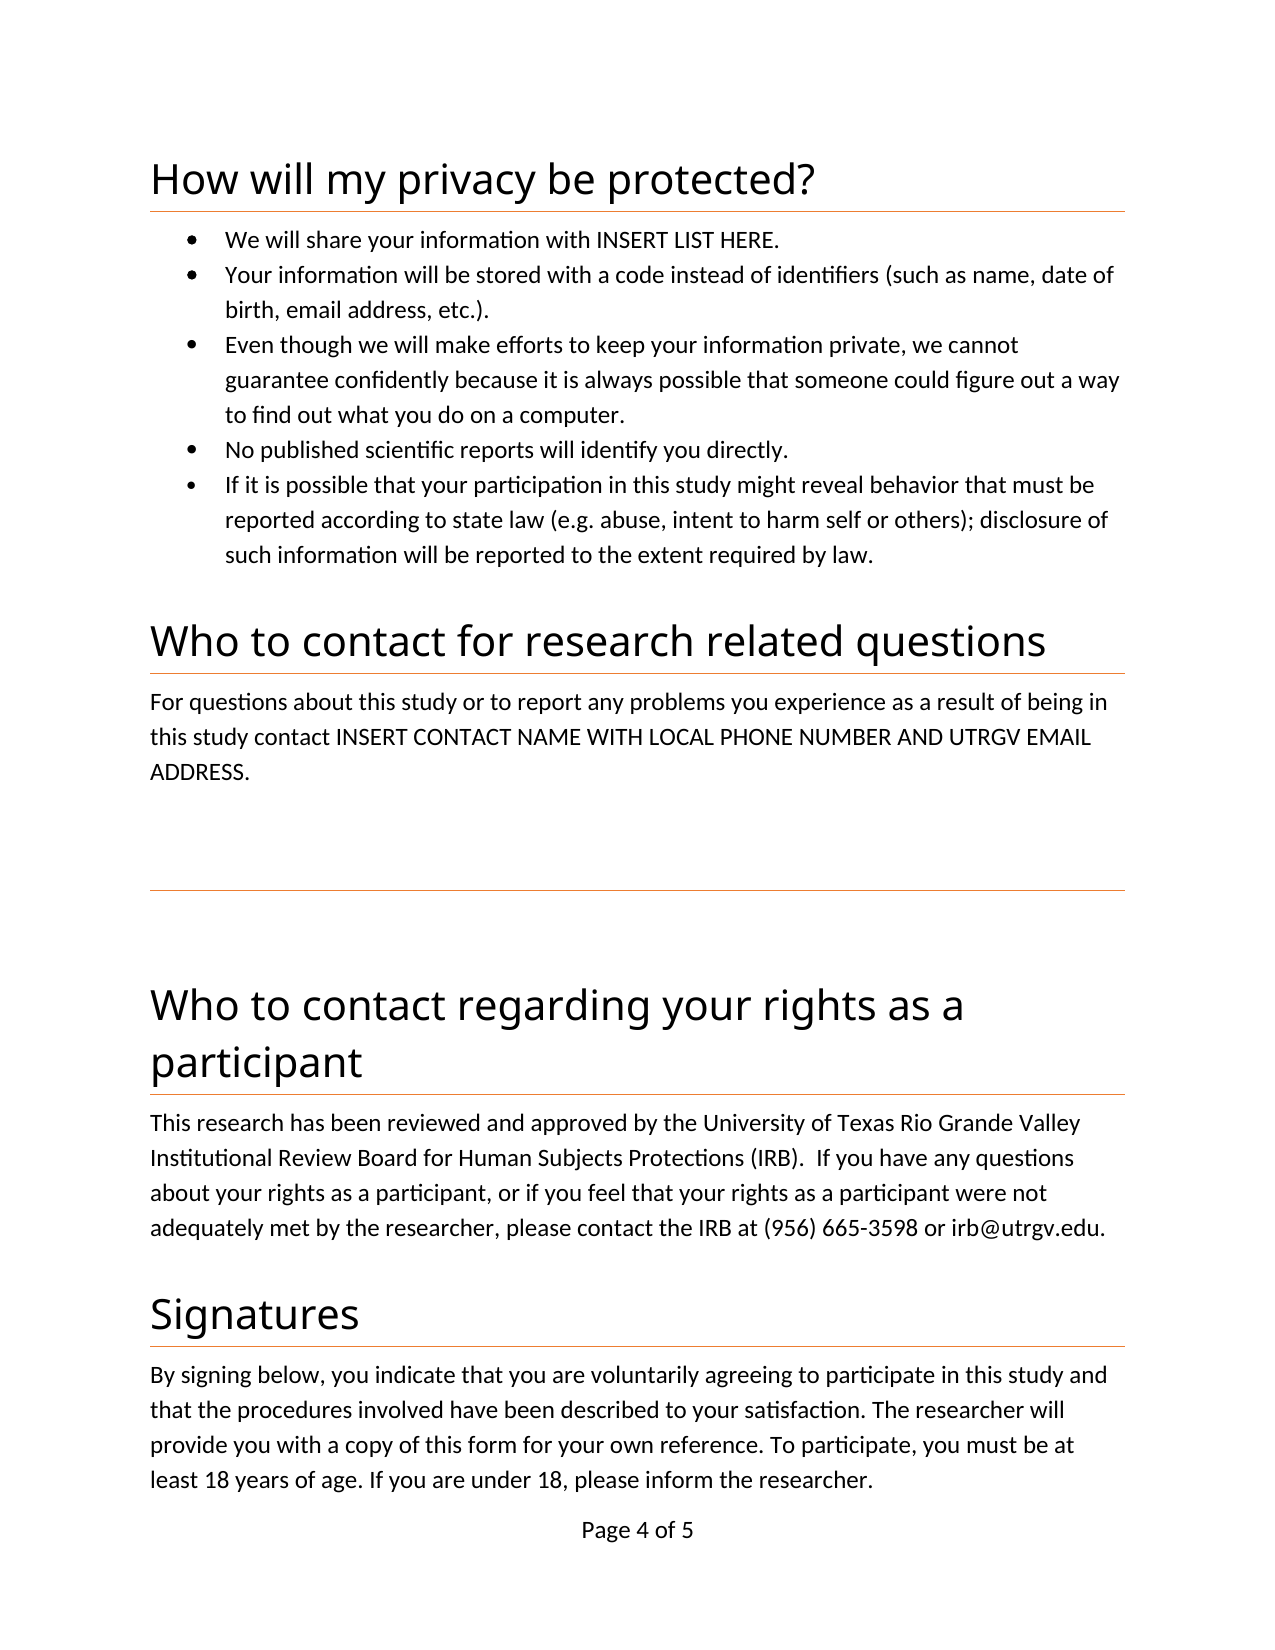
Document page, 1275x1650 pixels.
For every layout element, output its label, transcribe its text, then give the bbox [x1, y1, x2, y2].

text This research has been reviewed and approved by the University of Texas Rio Grande Valley Institutional Review Board for Human Subjects Protections (IRB). If you have any questions about your rights as a participant, or if you feel that your rights as a participant were not adequately met by the researcher, please contact the IRB at (956) 665-3598 or irb@utrgv.edu. [150, 1107, 1125, 1243]
list We will share your information with INSERT LIST HERE. [187, 224, 1125, 255]
text For questions about this study or to report any problems you experience as a result of being in this study contact INSERT CONTACT NAME WITH LOCAL PHONE NUMBER AND UTRGV EMAIL ADDRESS. [150, 686, 1125, 787]
text By signing below, you indicate that you are voluntarily agreeing to participate in this study and that the procedures involved have been described to your satisfaction. The researcher will provide you with a copy of this form for your own reference. To participate, you must be at least 18 years of age. If you are under 18, please inform the researcher. [150, 1359, 1125, 1495]
subtitle Who to contact regarding your rights as a participant [150, 976, 1125, 1094]
list Even though we will make efforts to keep your information private, we cannot guarantee confidently because it is always possible that someone could figure out a way to find out what you do on a computer. [187, 329, 1125, 430]
subtitle Signatures [150, 1285, 1125, 1346]
list If it is possible that your participation in this study might reveal behavior that must be reported according to state law (e.g. abuse, intent to harm self or others); disclosure of such information will be reported to the extent required by law. [187, 469, 1125, 570]
list Your information will be stored with a code instead of identifiers (such as name, date of birth, email address, etc.). [187, 259, 1125, 325]
subtitle How will my privacy be protected? [150, 150, 1125, 211]
subtitle Who to contact for research related questions [150, 612, 1125, 673]
list No published scientific reports will identify you directly. [187, 434, 1125, 465]
